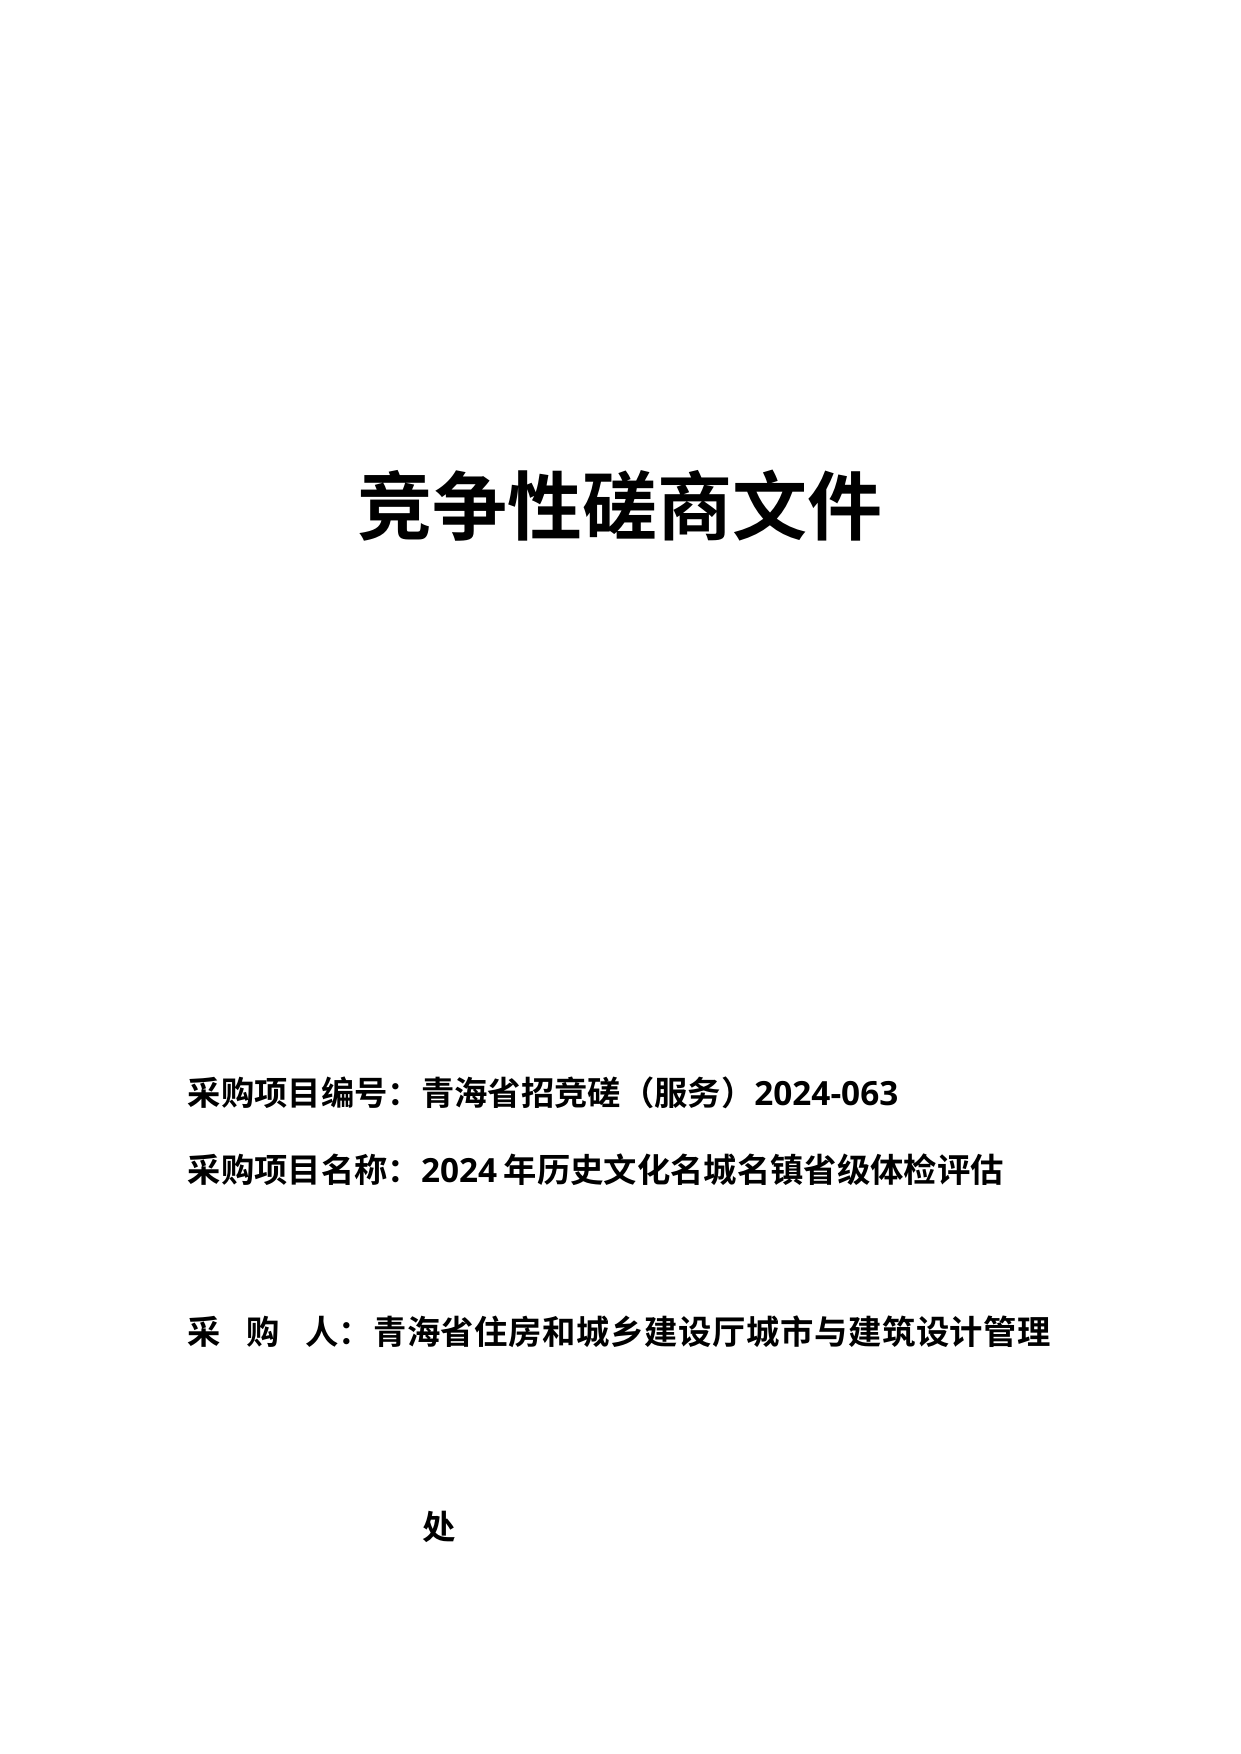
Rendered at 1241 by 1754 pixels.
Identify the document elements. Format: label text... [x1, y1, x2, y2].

text 采购项目编号：青海省招竞磋（服务）2024-063 [187, 1058, 1053, 1123]
text 竞争性磋商文件 [187, 437, 1053, 567]
text 采 购 人：青海省住房和城乡建设厅城市与建筑设计管理处 [187, 1298, 1053, 1558]
text 采购项目名称：2024年历史文化名城名镇省级体检评估 [187, 1136, 1053, 1201]
